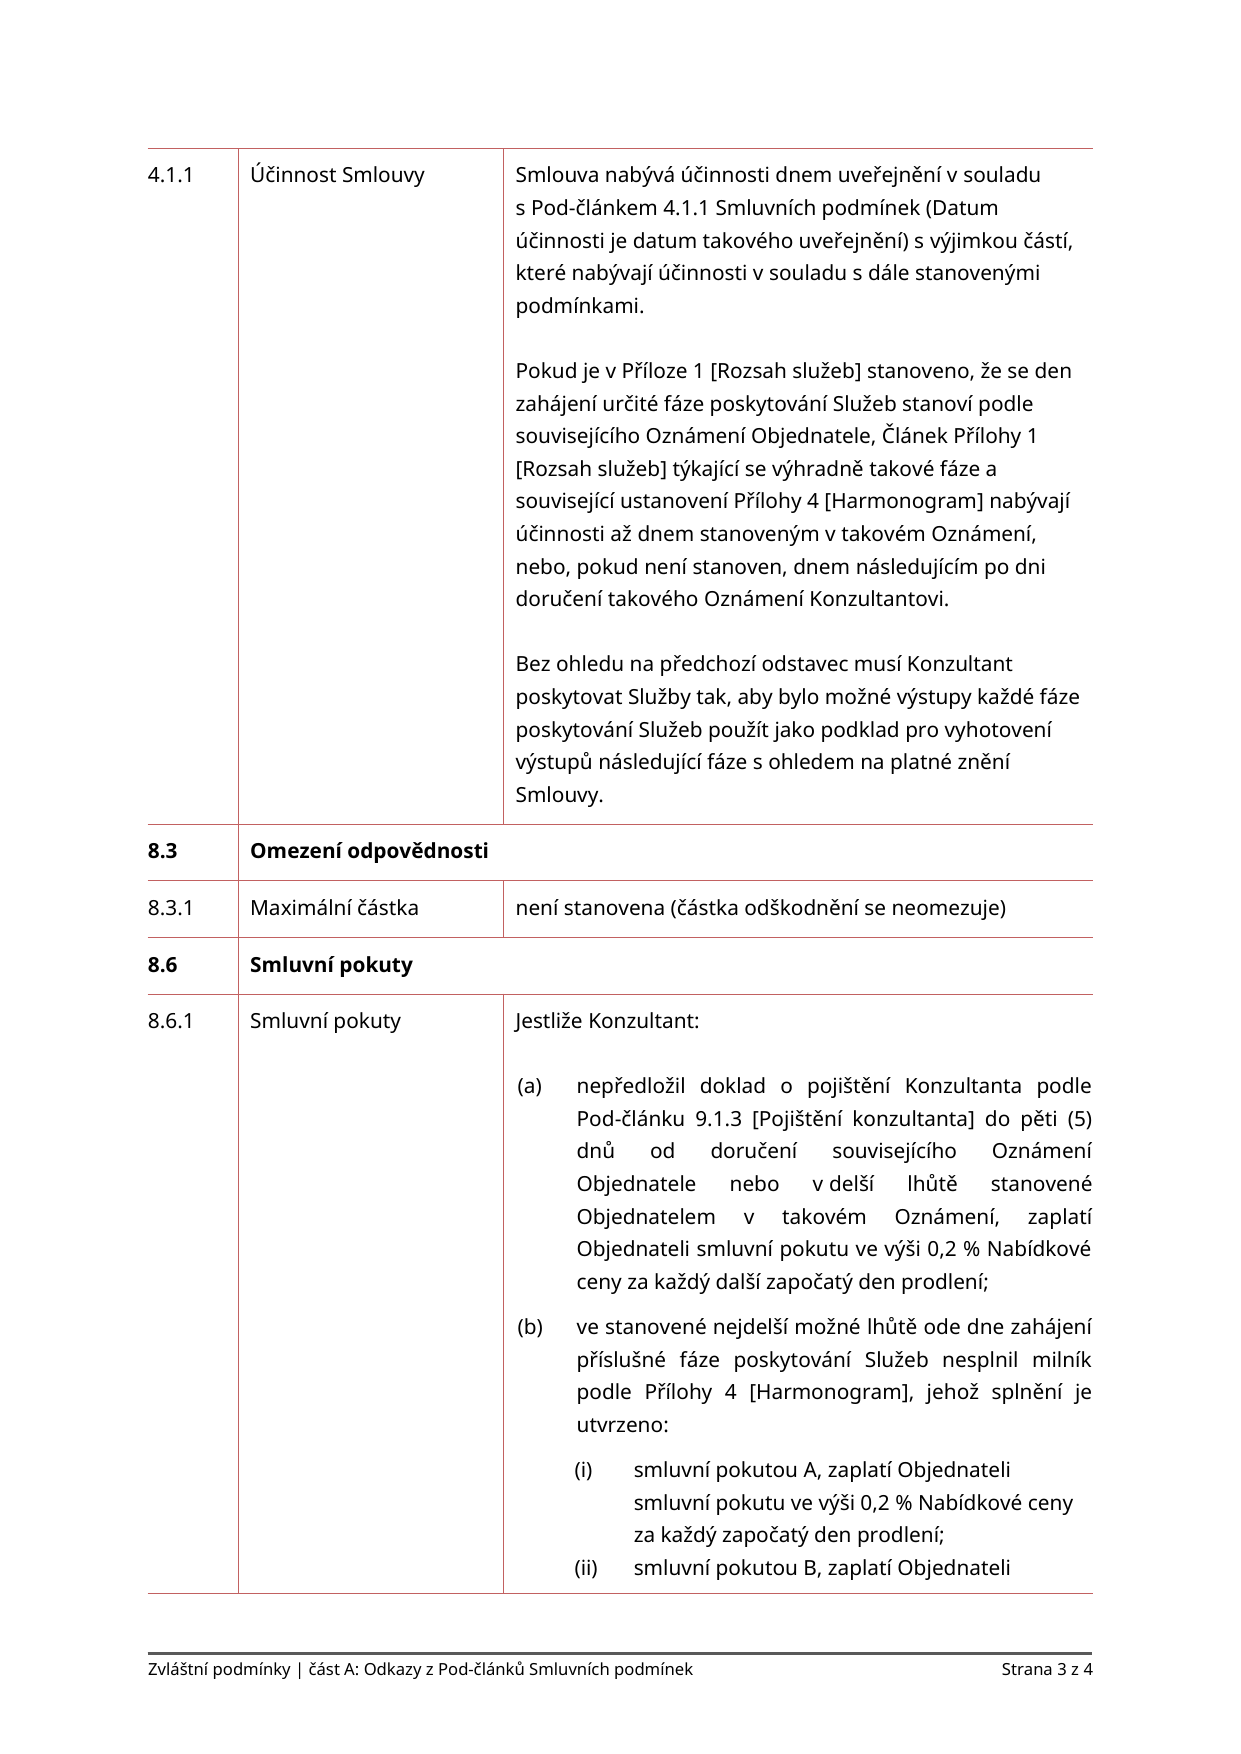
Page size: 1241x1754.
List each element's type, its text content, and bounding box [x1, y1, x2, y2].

table_cell 8.6 [148, 938, 238, 993]
table_cell 8.3.1 [148, 881, 238, 937]
table_cell není stanovena (částka odškodnění se neomezuje) [504, 881, 1092, 937]
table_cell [504, 995, 1092, 1593]
table_cell Maximální částka [239, 881, 503, 937]
table_cell 8.3 [148, 825, 238, 880]
table_cell 8.6.1 [148, 995, 238, 1593]
table_cell Smlouva nabývá účinnosti dnem uveřejnění v souladu s Pod-článkem 4.1.1 Smluvních podmínek (Datum účinnosti je datum takového uveřejnění) s výjimkou částí, které nabývají účinnosti v souladu s dále stanovenými podmínkami. Pokud je v Příloze 1 [Rozsah služeb] stanoveno, že se den zahájení určité fáze poskytování Služeb stanoví podle souvisejícího Oznámení Objednatele, Článek Přílohy 1 [Rozsah služeb] týkající se výhradně takové fáze a související ustanovení Přílohy 4 [Harmonogram] nabývají účinnosti až dnem stanoveným v takovém Oznámení, nebo, pokud není stanoven, dnem následujícím po dni doručení takového Oznámení Konzultantovi. Bez ohledu na předchozí odstavec musí Konzultant poskytovat Služby tak, aby bylo možné výstupy každé fáze poskytování Služeb použít jako podklad pro vyhotovení výstupů následující fáze s ohledem na platné znění Smlouvy. [504, 149, 1092, 824]
table_cell Omezení odpovědnosti [239, 825, 1092, 880]
table_cell Smluvní pokuty [239, 938, 1092, 993]
table_cell Účinnost Smlouvy [239, 149, 503, 824]
table_cell 4.1.1 [148, 149, 238, 824]
table_cell Smluvní pokuty [239, 995, 503, 1593]
